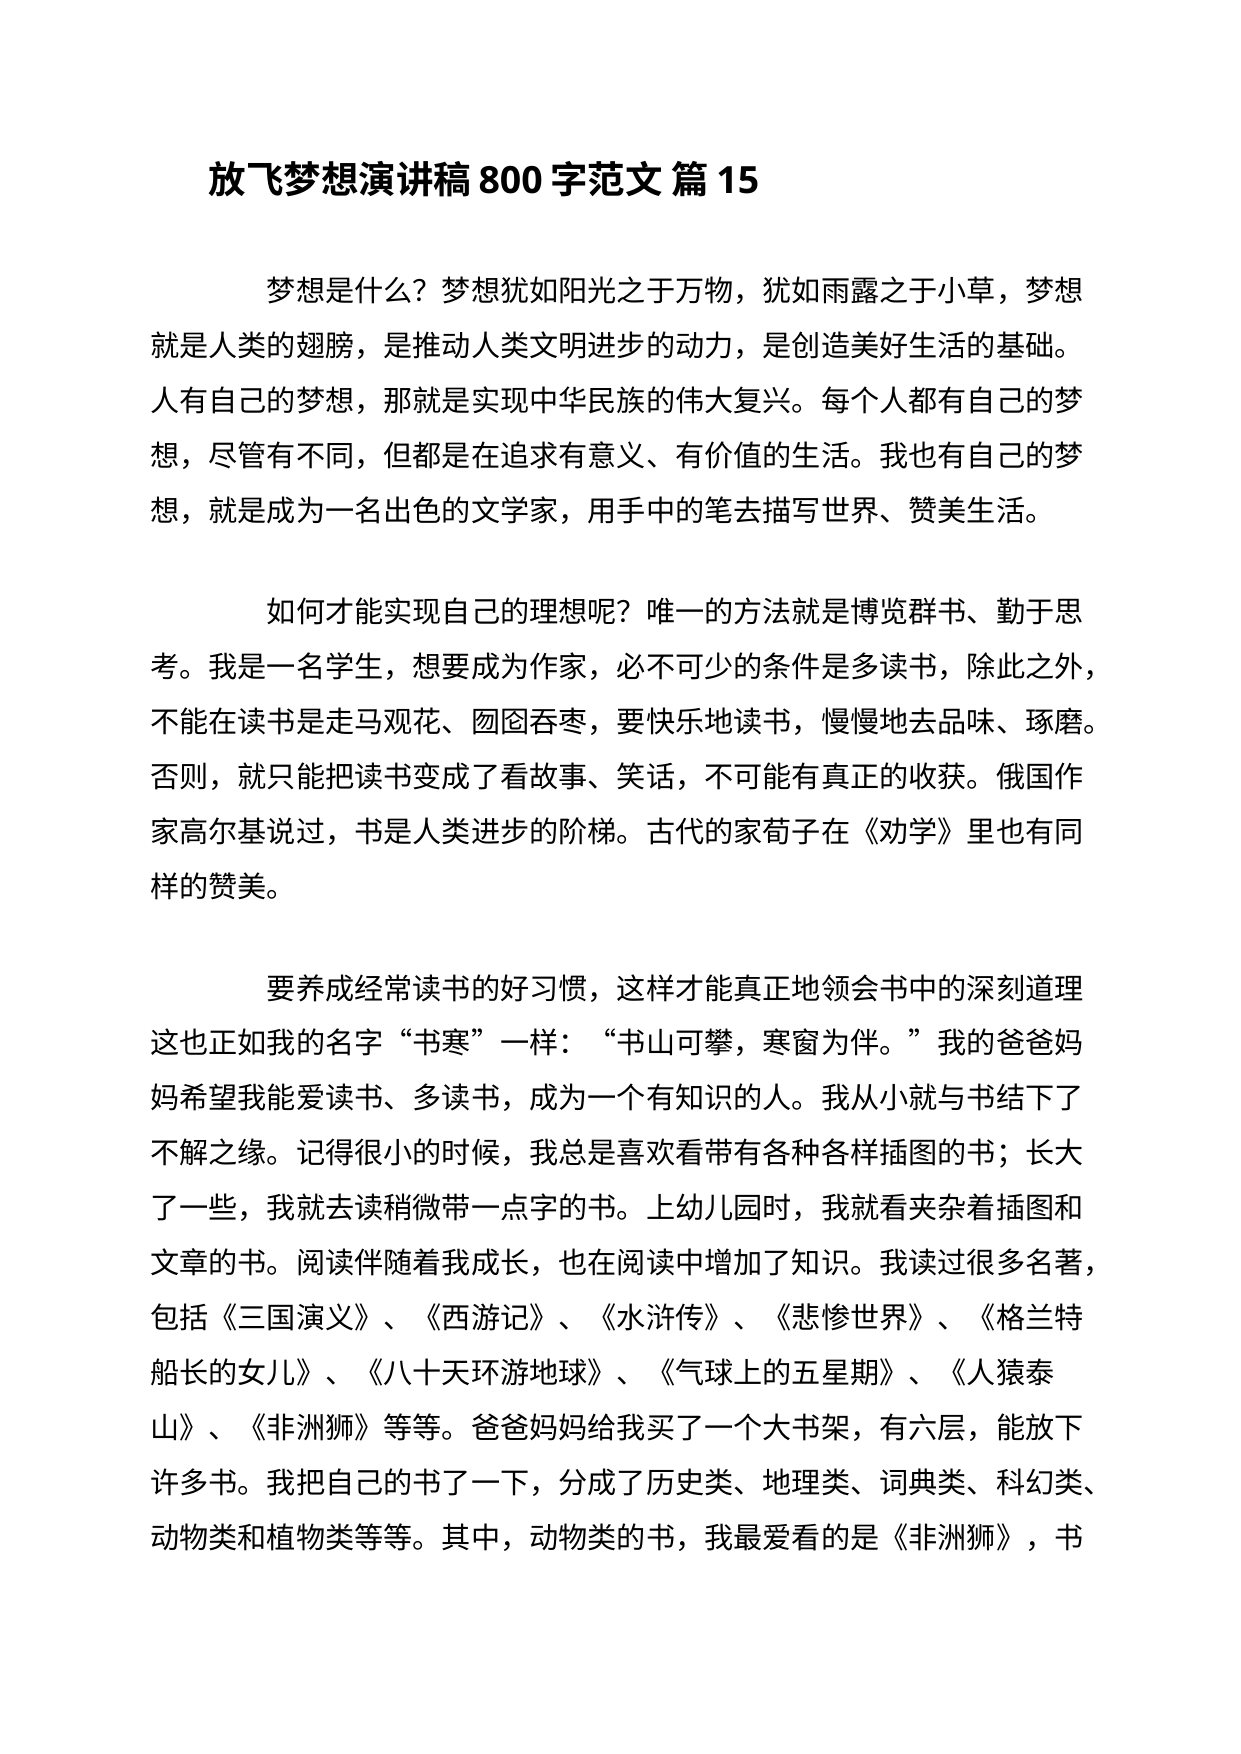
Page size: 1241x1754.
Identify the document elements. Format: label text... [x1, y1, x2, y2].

text 如何才能实现自己的理想呢？唯一的方法就是博览群书、勤于思考。我是一名学生，想要成为作家，必不可少的条件是多读书，除此之外，不能在读书是走马观花、囫囵吞枣，要快乐地读书，慢慢地去品味、琢磨。否则，就只能把读书变成了看故事、笑话，不可能有真正的收获。俄国作家高尔基说过，书是人类进步的阶梯。古代的家荀子在《劝学》里也有同样的赞美。 [150, 589, 1090, 906]
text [150, 965, 1090, 1556]
text 放飞梦想演讲稿800字范文 篇15 [150, 150, 1090, 204]
text 梦想是什么？梦想犹如阳光之于万物，犹如雨露之于小草，梦想就是人类的翅膀，是推动人类文明进步的动力，是创造美好生活的基础。人有自己的梦想，那就是实现中华民族的伟大复兴。每个人都有自己的梦想，尽管有不同，但都是在追求有意义、有价值的生活。我也有自己的梦想，就是成为一名出色的文学家，用手中的笔去描写世界、赞美生活。 [150, 268, 1090, 529]
